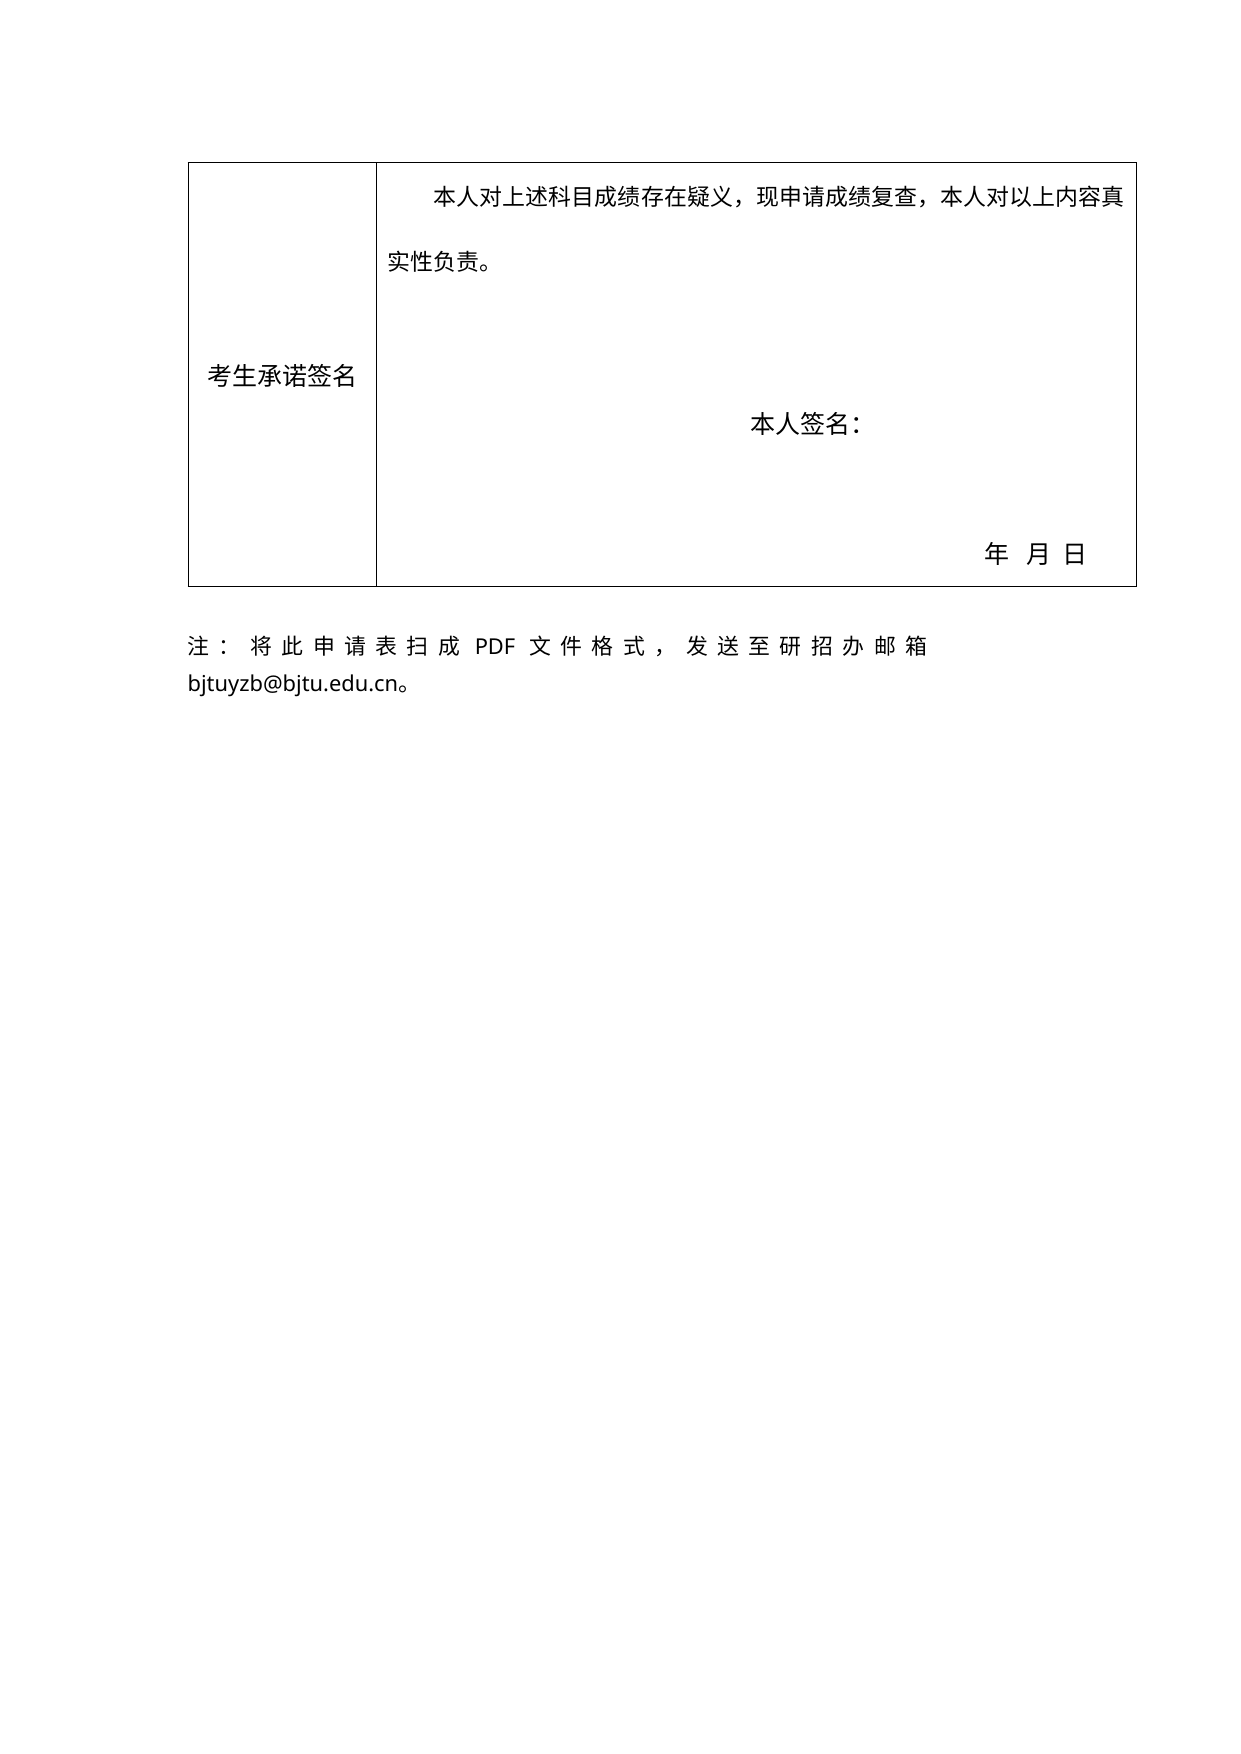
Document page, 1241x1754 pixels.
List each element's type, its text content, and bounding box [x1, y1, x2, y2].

text 注：将此申请表扫成PDF文件格式，发送至研招办邮箱bjtuyzb@bjtu.edu.cn。 [187, 624, 927, 699]
table_cell 本人对上述科目成绩存在疑义，现申请成绩复查，本人对以上内容真实性负责。 本人签名： 年 月 日 [377, 163, 1136, 586]
table_cell 考生承诺签名 [189, 163, 376, 586]
